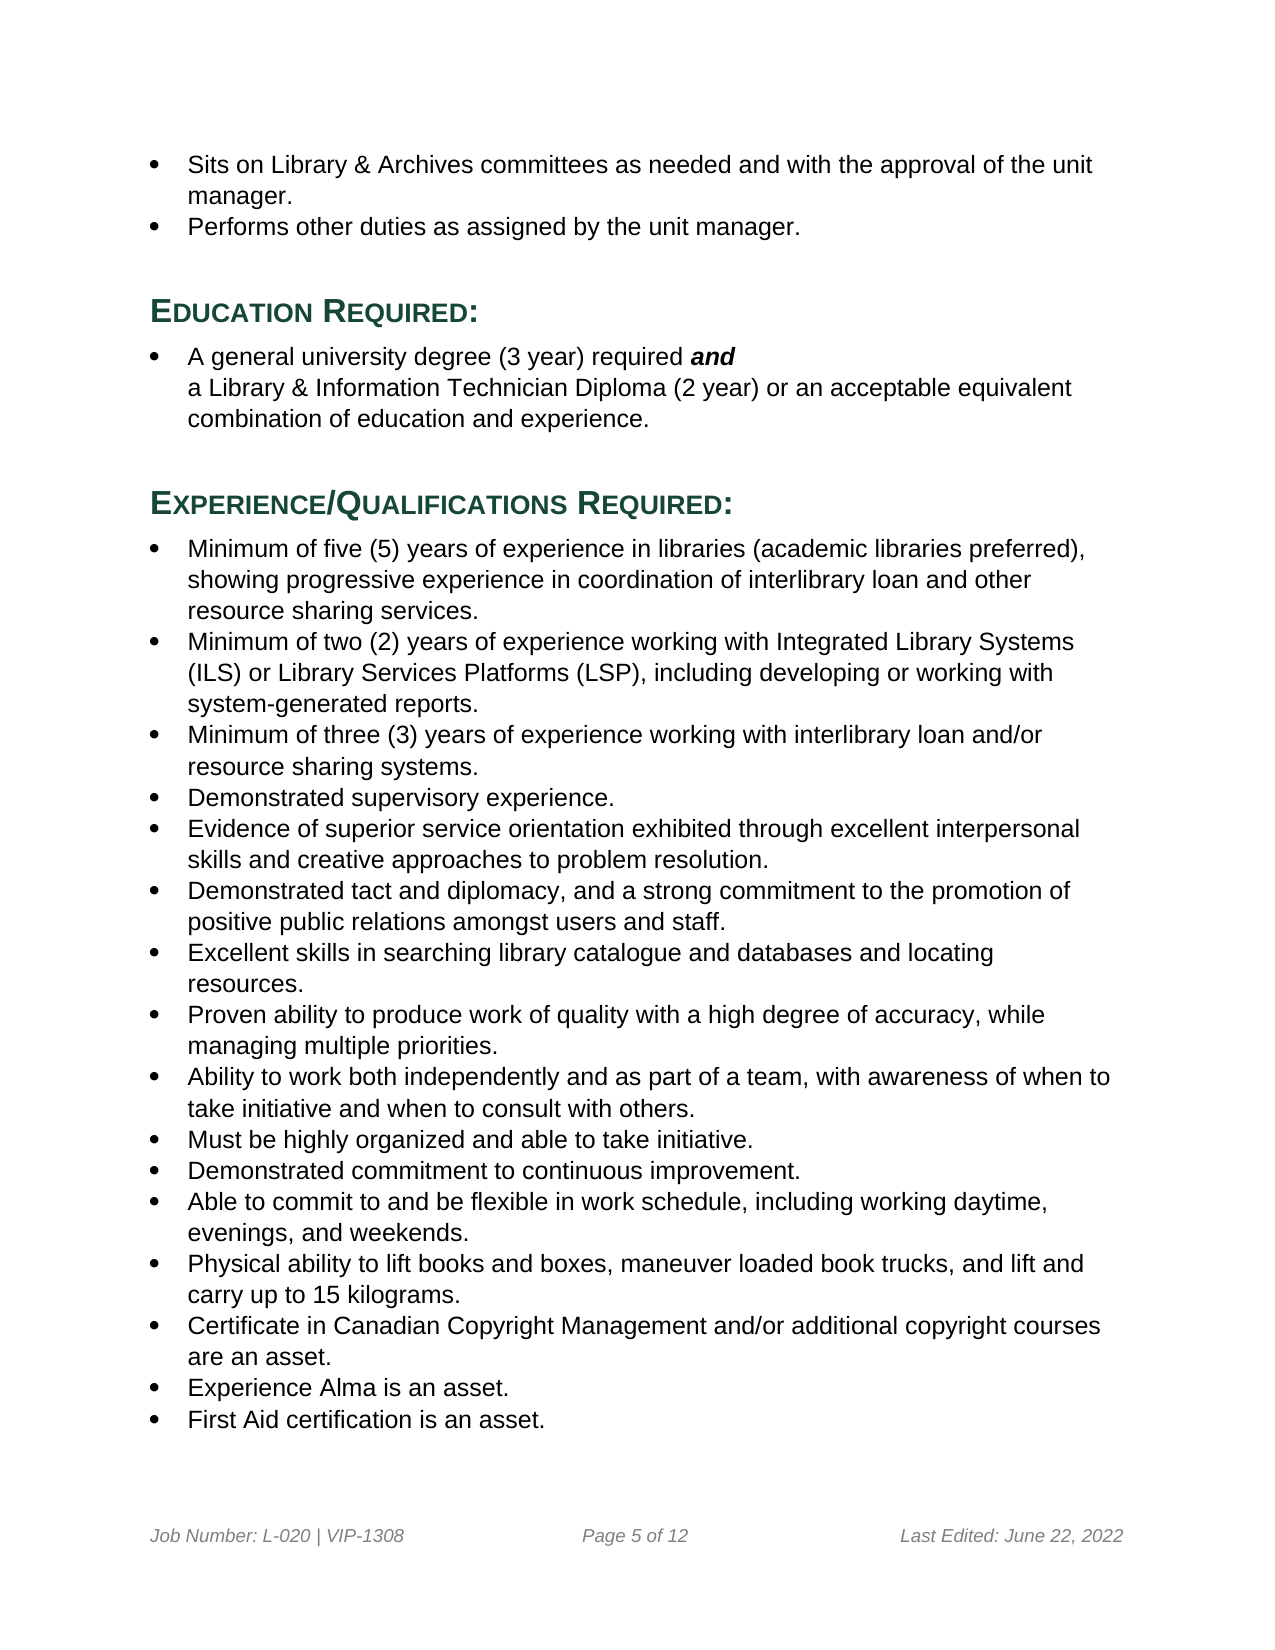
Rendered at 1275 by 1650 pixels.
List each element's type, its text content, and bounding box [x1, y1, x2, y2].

list Certificate in Canadian Copyright Management and/or additional copyright courses are an asset. [150, 1311, 1125, 1371]
list Proven ability to produce work of quality with a high degree of accuracy, while managing multiple priorities. [150, 1000, 1125, 1060]
list Minimum of two (2) years of experience working with Integrated Library Systems (ILS) or Library Services Platforms (LSP), including developing or working with system-generated reports. [150, 627, 1125, 718]
list Evidence of superior service orientation exhibited through excellent interpersonal skills and creative approaches to problem resolution. [150, 814, 1125, 873]
list A general university degree (3 year) required and [150, 342, 1125, 371]
list Ability to work both independently and as part of a team, with awareness of when to take initiative and when to consult with others. [150, 1062, 1125, 1122]
list Must be highly organized and able to take initiative. [150, 1124, 1125, 1153]
list First Aid certification is an asset. [150, 1404, 1125, 1433]
list Demonstrated supervisory experience. [150, 782, 1125, 811]
subtitle Education Required: [150, 291, 1125, 329]
list Able to commit to and be flexible in work schedule, including working daytime, evenings, and weekends. [150, 1187, 1125, 1247]
list Minimum of three (3) years of experience working with interlibrary loan and/or resource sharing systems. [150, 720, 1125, 780]
list Sits on Library & Archives committees as needed and with the approval of the unit manager. [150, 150, 1125, 210]
list Minimum of five (5) years of experience in libraries (academic libraries preferred), showing progressive experience in coordination of interlibrary loan and other resource sharing services. [150, 534, 1125, 625]
list Excellent skills in searching library catalogue and databases and locating resources. [150, 938, 1125, 998]
list Physical ability to lift books and boxes, maneuver loaded book trucks, and lift and carry up to 15 kilograms. [150, 1249, 1125, 1309]
list Performs other duties as assigned by the unit manager. [150, 212, 1125, 241]
list Demonstrated tact and diplomacy, and a strong commitment to the promotion of positive public relations amongst users and staff. [150, 876, 1125, 936]
list a Library & Information Technician Diploma (2 year) or an acceptable equivalent combination of education and experience. [187, 373, 1125, 433]
subtitle Experience/Qualifications Required: [150, 483, 1125, 521]
list Demonstrated commitment to continuous improvement. [150, 1156, 1125, 1184]
list Experience Alma is an asset. [150, 1373, 1125, 1402]
